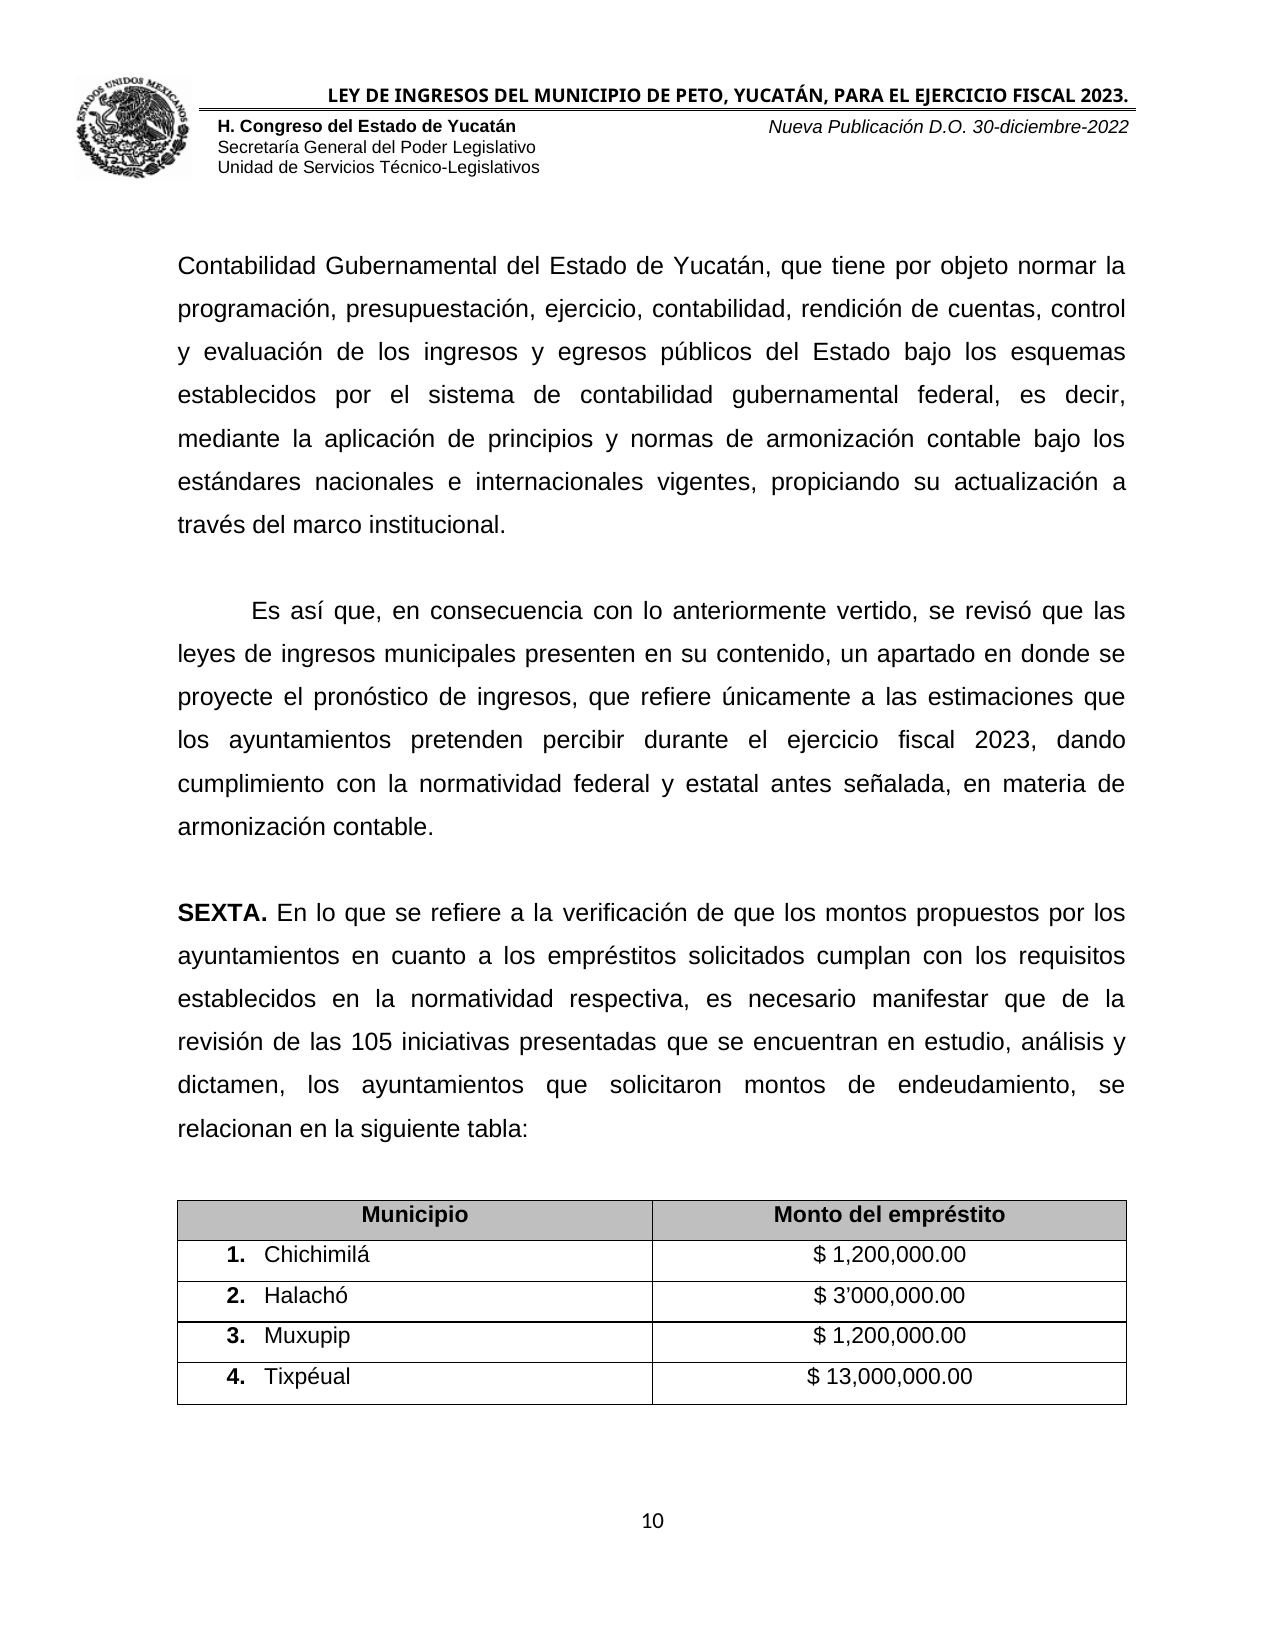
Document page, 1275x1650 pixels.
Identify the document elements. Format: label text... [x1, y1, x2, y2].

text SEXTA. En lo que se refiere a la verificación de que los montos propuestos por los ayuntamientos en cuanto a los empréstitos solicitados cumplan con los requisitos establecidos en la normatividad respectiva, es necesario manifestar que de la revisión de las 105 iniciativas presentadas que se encuentran en estudio, análisis y dictamen, los ayuntamientos que solicitaron montos de endeudamiento, se relacionan en la siguiente tabla: [177, 898, 1127, 1142]
text Es así que, en consecuencia con lo anteriormente vertido, se revisó que las leyes de ingresos municipales presenten en su contenido, un apartado en donde se proyecte el pronóstico de ingresos, que refiere únicamente a las estimaciones que los ayuntamientos pretenden percibir durante el ejercicio fiscal 2023, dando cumplimiento con la normatividad federal y estatal antes señalada, en materia de armonización contable. [177, 596, 1127, 840]
table_header Municipio [178, 1201, 652, 1240]
table_cell Tixpéual [178, 1363, 652, 1404]
table_cell $ 3’000,000.00 [653, 1282, 1126, 1321]
table_cell $ 1,200,000.00 [653, 1241, 1126, 1281]
table_cell Chichimilá [178, 1241, 652, 1281]
table_header Monto del empréstito [653, 1201, 1126, 1240]
table_cell $ 1,200,000.00 [653, 1323, 1126, 1362]
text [177, 251, 1127, 538]
table_cell Muxupip [178, 1323, 652, 1362]
table_cell Halachó [178, 1282, 652, 1321]
table_cell $ 13,000,000.00 [653, 1363, 1126, 1404]
